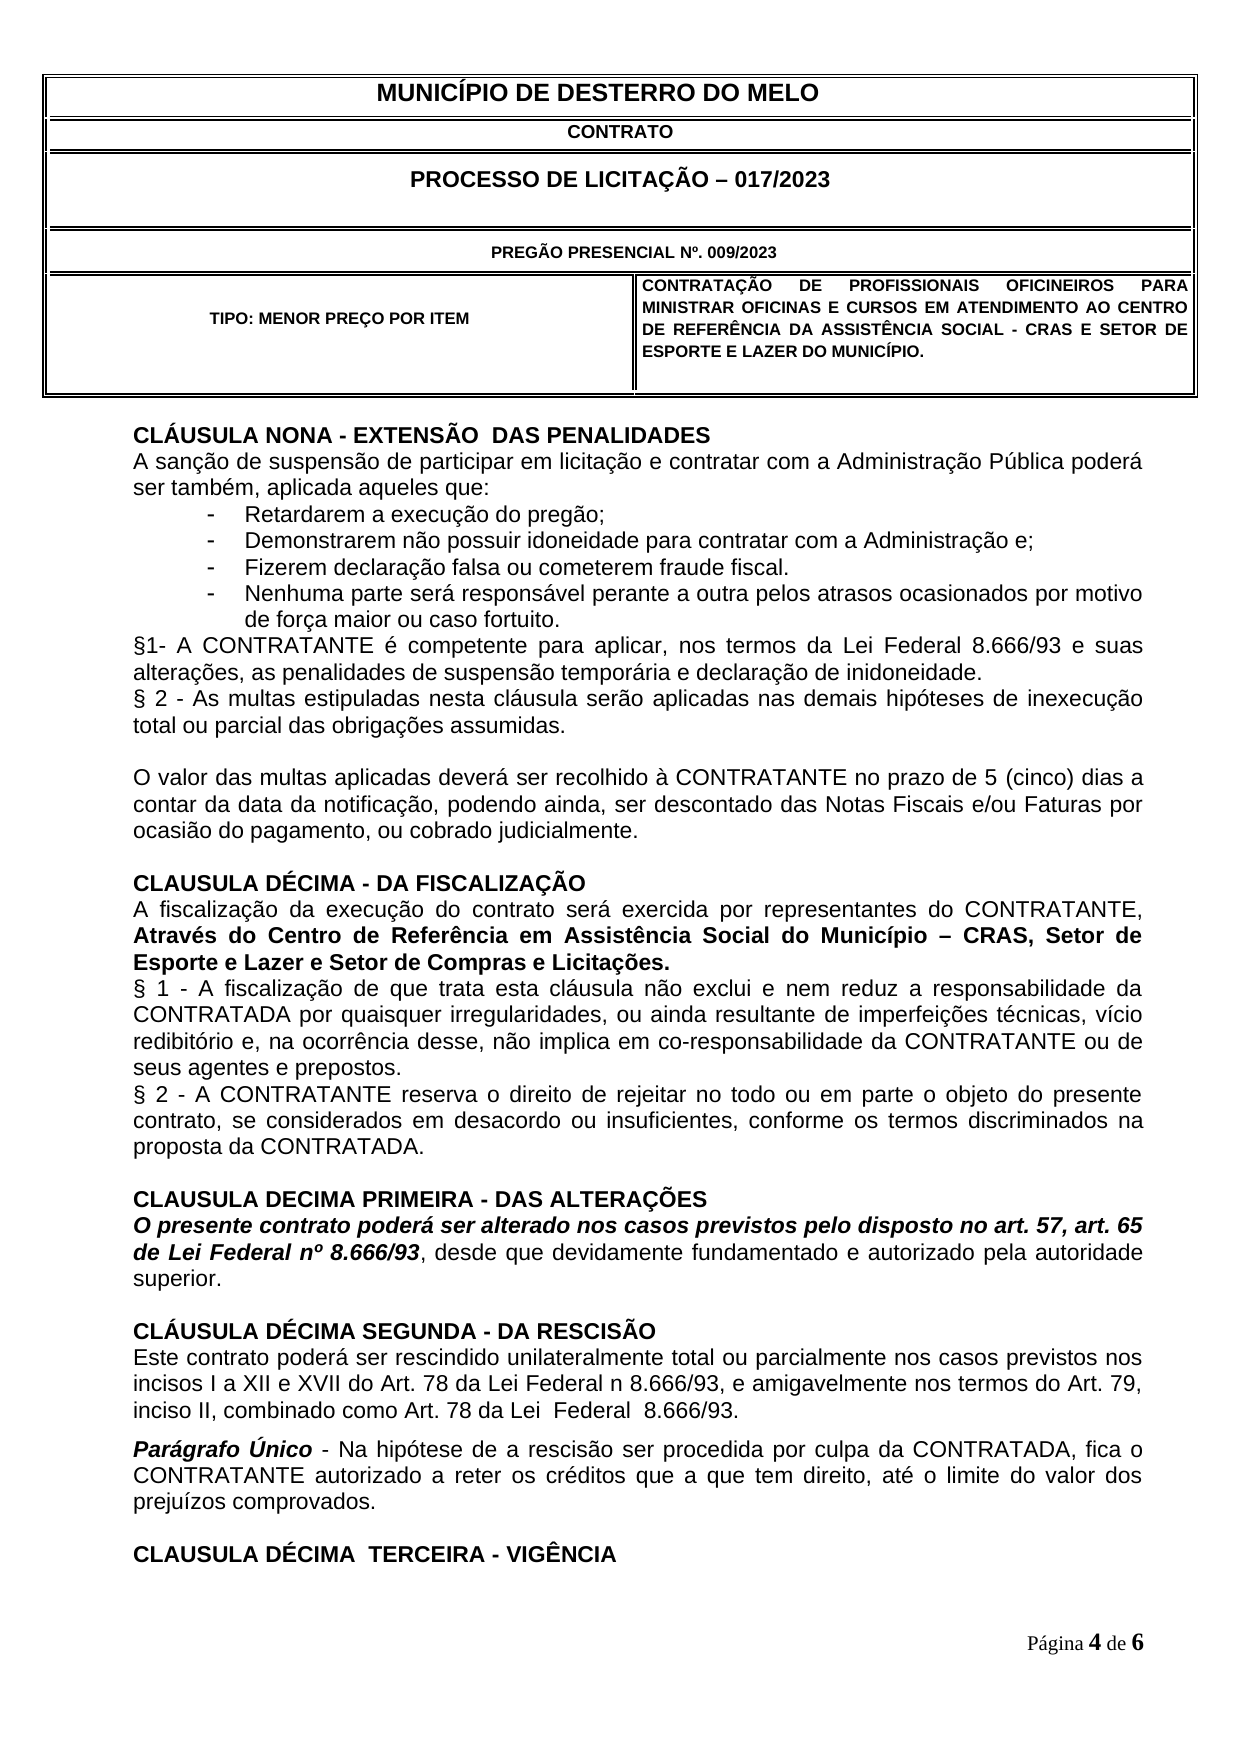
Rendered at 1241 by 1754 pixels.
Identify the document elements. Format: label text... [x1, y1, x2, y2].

text CLAUSULA DECIMA PRIMEIRA - DAS ALTERAÇÕES [133, 1186, 1144, 1212]
text CLÁUSULA DÉCIMA SEGUNDA - DA RESCISÃO [133, 1318, 1144, 1344]
text Parágrafo Único - Na hipótese de a rescisão ser procedida por culpa da CONTRATADA, fica o CONTRATANTE autorizado a reter os créditos que a que tem direito, até o limite do valor dos prejuízos comprovados. [133, 1436, 1144, 1515]
list Demonstrarem não possuir idoneidade para contratar com a Administração e; [207, 527, 1144, 553]
list Fizerem declaração falsa ou cometerem fraude fiscal. [207, 553, 1144, 580]
text CLAUSULA DÉCIMA - DA FISCALIZAÇÃO [133, 870, 1144, 896]
text § 2 - A CONTRATANTE reserva o direito de rejeitar no todo ou em parte o objeto do presente contrato, se considerados em desacordo ou insuficientes, conforme os termos discriminados na proposta da CONTRATADA. [133, 1081, 1144, 1159]
list Retardarem a execução do pregão; [207, 501, 1144, 527]
text § 1 - A fiscalização de que trata esta cláusula não exclui e nem reduz a responsabilidade da CONTRATADA por quaisquer irregularidades, ou ainda resultante de imperfeições técnicas, vício redibitório e, na ocorrência desse, não implica em co-responsabilidade da CONTRATANTE ou de seus agentes e prepostos. [133, 975, 1144, 1081]
text O valor das multas aplicadas deverá ser recolhido à CONTRATANTE no prazo de 5 (cinco) dias a contar da data da notificação, podendo ainda, ser descontado das Notas Fiscais e/ou Faturas por ocasião do pagamento, ou cobrado judicialmente. [133, 764, 1144, 843]
list Nenhuma parte será responsável perante a outra pelos atrasos ocasionados por motivo de força maior ou caso fortuito. [207, 580, 1144, 632]
text A fiscalização da execução do contrato será exercida por representantes do CONTRATANTE, Através do Centro de Referência em Assistência Social do Município – CRAS, Setor de Esporte e Lazer e Setor de Compras e Licitações. [133, 896, 1144, 975]
text CLAUSULA DÉCIMA TERCEIRA - VIGÊNCIA [133, 1541, 1144, 1567]
text CLÁUSULA NONA - EXTENSÃO DAS PENALIDADES [133, 422, 1144, 448]
text §1- A CONTRATANTE é competente para aplicar, nos termos da Lei Federal 8.666/93 e suas alterações, as penalidades de suspensão temporária e declaração de inidoneidade. [133, 632, 1144, 685]
text § 2 - As multas estipuladas nesta cláusula serão aplicadas nas demais hipóteses de inexecução total ou parcial das obrigações assumidas. [133, 685, 1144, 738]
text A sanção de suspensão de participar em licitação e contratar com a Administração Pública poderá ser também, aplicada aqueles que: [133, 448, 1144, 501]
text Este contrato poderá ser rescindido unilateralmente total ou parcialmente nos casos previstos nos incisos I a XII e XVII do Art. 78 da Lei Federal n 8.666/93, e amigavelmente nos termos do Art. 79, inciso II, combinado como Art. 78 da Lei Federal 8.666/93. [133, 1344, 1144, 1423]
text O presente contrato poderá ser alterado nos casos previstos pelo disposto no art. 57, art. 65 de Lei Federal nº 8.666/93, desde que devidamente fundamentado e autorizado pela autoridade superior. [133, 1212, 1144, 1291]
